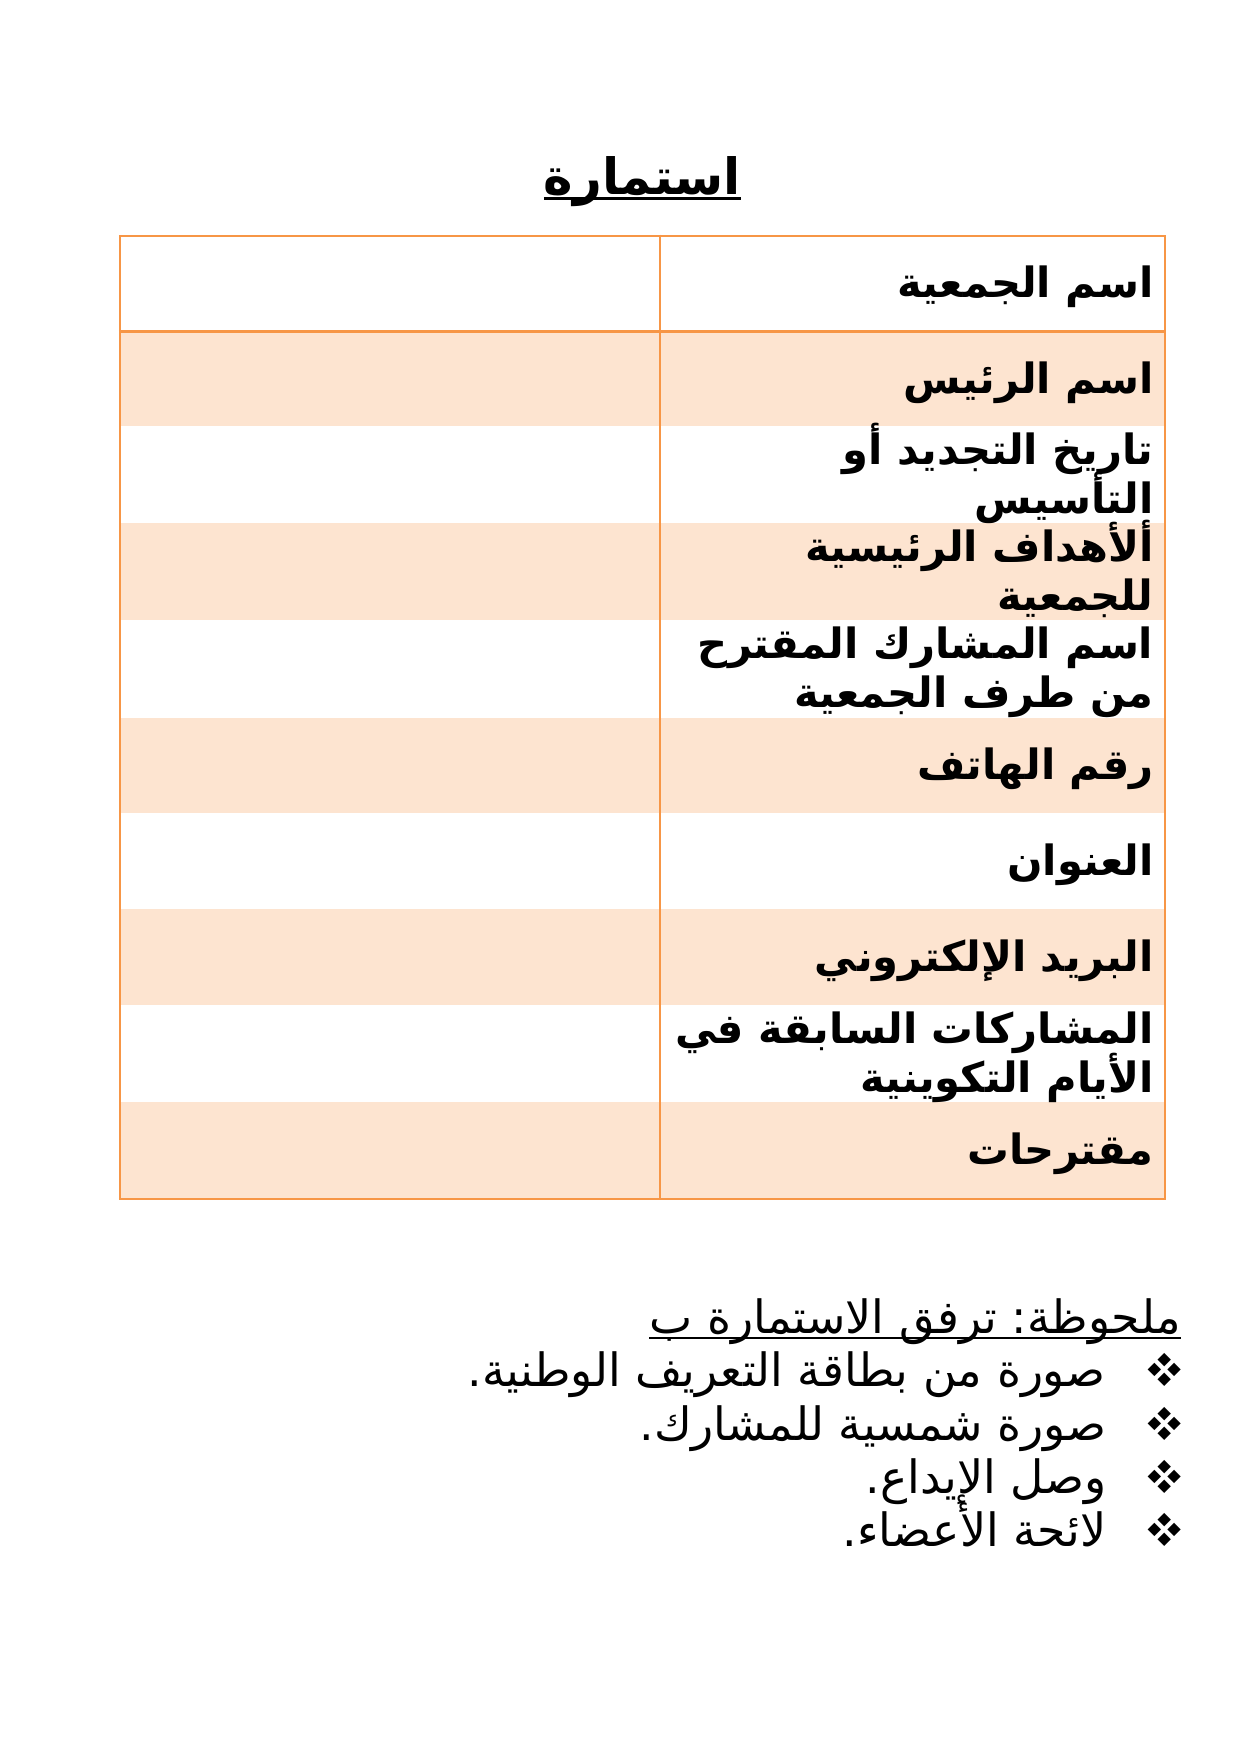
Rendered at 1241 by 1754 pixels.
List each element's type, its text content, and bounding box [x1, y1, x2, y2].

table_cell اسم الرئيس [661, 333, 1164, 426]
table_cell مقترحات [661, 1102, 1164, 1198]
table_cell [121, 813, 659, 909]
table_cell المشاركات السابقة في الأيام التكوينية [661, 1005, 1164, 1102]
table_cell اسم المشارك المقترح من طرف الجمعية [661, 620, 1164, 717]
table_header [121, 237, 659, 330]
table_cell [121, 333, 659, 426]
table_cell رقم الهاتف [661, 718, 1164, 813]
list وصل الإيداع. [103, 1451, 1144, 1504]
text ملحوظة: ترفق الاستمارة ب [103, 1291, 1181, 1344]
table_cell البريد الإلكتروني [661, 909, 1164, 1005]
table_cell [121, 523, 659, 620]
list صورة من بطاقة التعريف الوطنية. [103, 1344, 1144, 1397]
text استمارة [103, 148, 1181, 205]
table_cell [121, 1102, 659, 1198]
table_cell تاريخ التجديد أو التأسيس [661, 426, 1164, 523]
list لائحة الأعضاء. [103, 1504, 1144, 1557]
table_cell [121, 620, 659, 717]
table_header اسم الجمعية [661, 237, 1164, 330]
list صورة شمسية للمشارك. [103, 1397, 1144, 1451]
table_cell [121, 426, 659, 523]
table_cell [121, 1005, 659, 1102]
table_cell ألأهداف الرئيسية للجمعية [661, 523, 1164, 620]
table_cell [121, 909, 659, 1005]
table_cell العنوان [661, 813, 1164, 909]
table_cell [121, 718, 659, 813]
